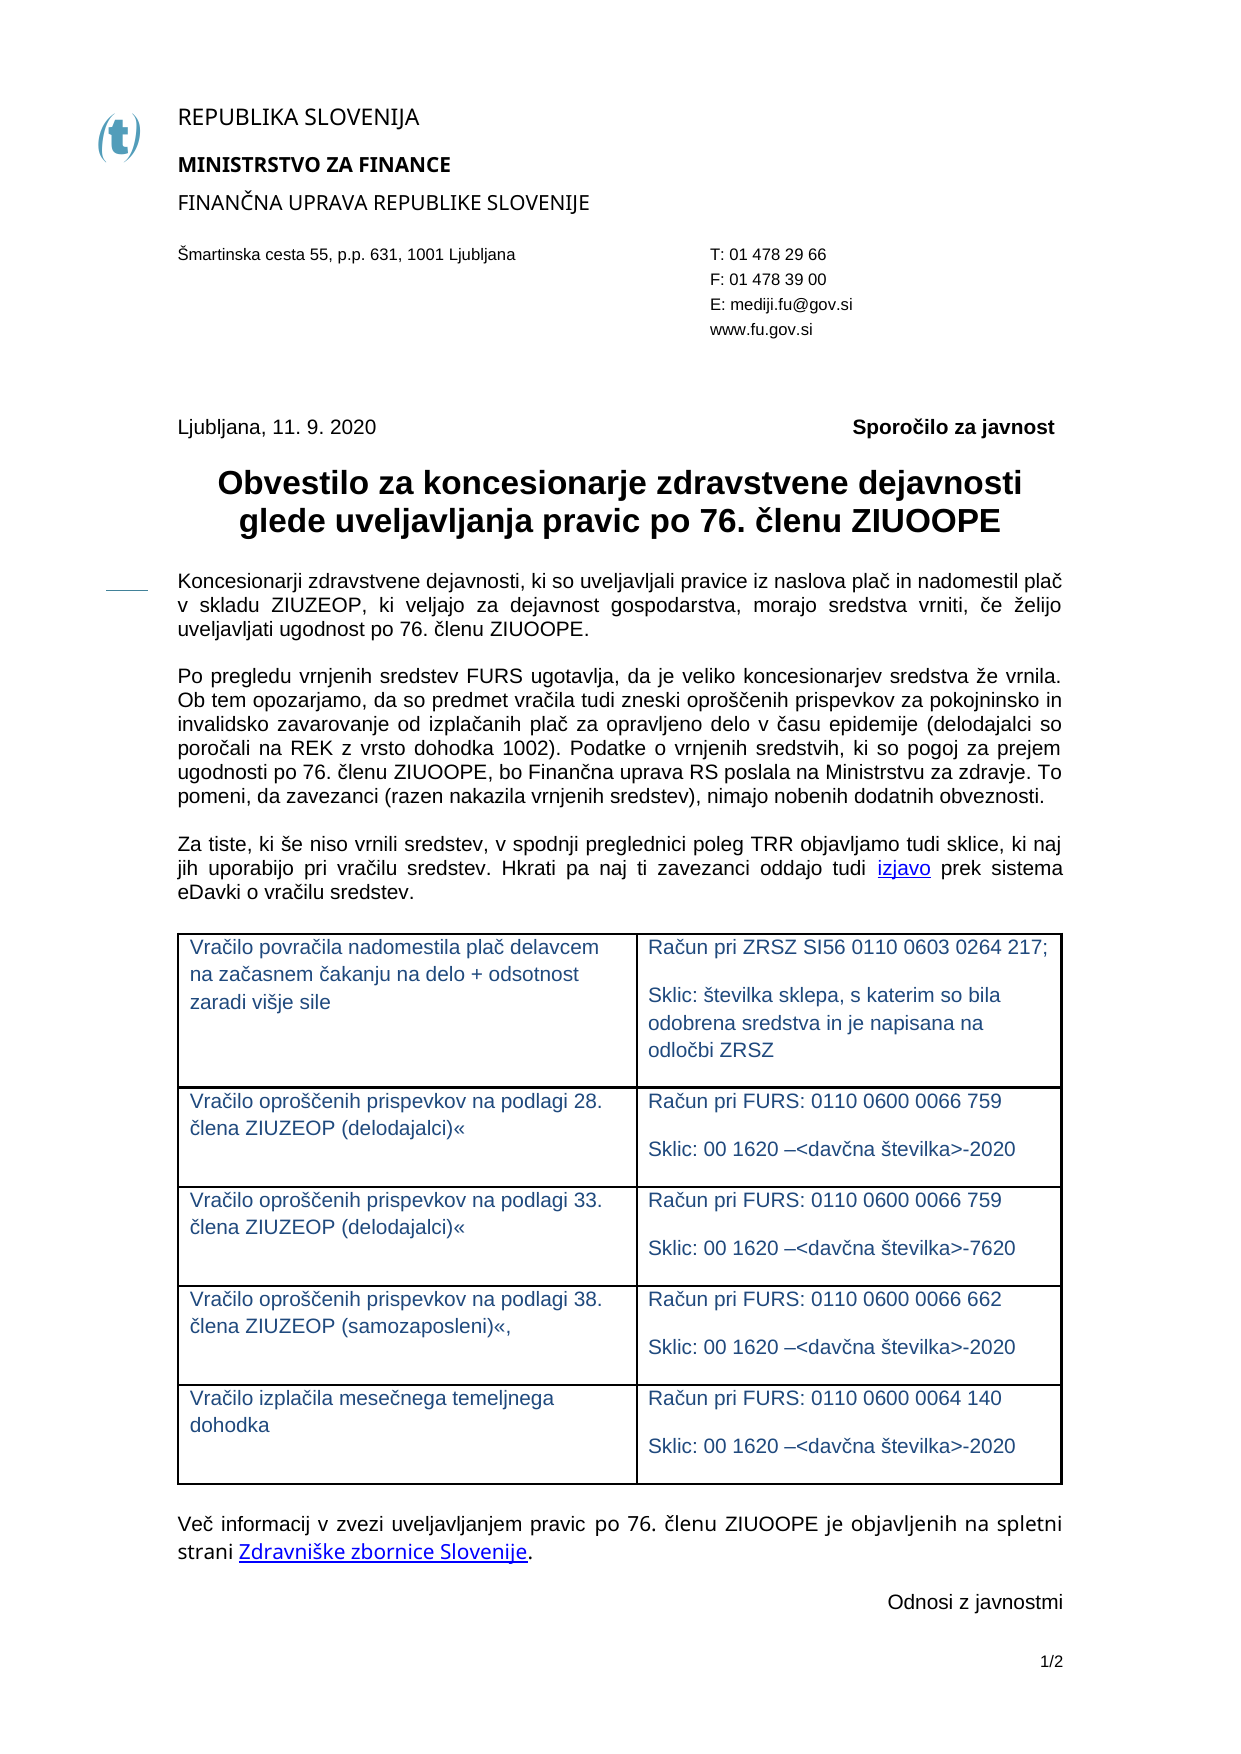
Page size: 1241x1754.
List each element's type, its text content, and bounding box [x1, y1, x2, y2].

table_cell Vračilo izplačila mesečnega temeljnega dohodka [179, 1386, 636, 1483]
table_cell Vračilo oproščenih prispevkov na podlagi 38. člena ZIUZEOP (samozaposleni)«, [179, 1287, 636, 1384]
table_cell Vračilo oproščenih prispevkov na podlagi 33. člena ZIUZEOP (delodajalci)« [179, 1188, 636, 1284]
text Koncesionarji zdravstvene dejavnosti, ki so uveljavljali pravice iz naslova plač in nadomestil plač v skladu ZIUZEOP, ki veljajo za dejavnost gospodarstva, morajo sredstva vrniti, če želijo uveljavljati ugodnost po 76. členu ZIUOOPE. [177, 568, 1063, 640]
table_cell Račun pri FURS: 0110 0600 0064 140 Sklic: 00 1620 –<davčna številka>-2020 [638, 1386, 1060, 1483]
text Obvestilo za koncesionarje zdravstvene dejavnosti glede uveljavljanja pravic po 76. členu ZIUOOPE [177, 463, 1063, 540]
text Po pregledu vrnjenih sredstev FURS ugotavlja, da je veliko koncesionarjev sredstva že vrnila. Ob tem opozarjamo, da so predmet vračila tudi zneski oproščenih prispevkov za pokojninsko in invalidsko zavarovanje od izplačanih plač za opravljeno delo v času epidemije (delodajalci so poročali na REK z vrsto dohodka 1002). Podatke o vrnjenih sredstvih, ki so pogoj za prejem ugodnosti po 76. členu ZIUOOPE, bo Finančna uprava RS poslala na Ministrstvu za zdravje. To pomeni, da zavezanci (razen nakazila vrnjenih sredstev), nimajo nobenih dodatnih obveznosti. [177, 664, 1063, 808]
table_cell Račun pri FURS: 0110 0600 0066 662 Sklic: 00 1620 –<davčna številka>-2020 [638, 1287, 1060, 1384]
text Odnosi z javnostmi [177, 1589, 1063, 1613]
text Ljubljana, 11. 9. 2020 Sporočilo za javnost [177, 415, 1063, 439]
table_header Vračilo povračila nadomestila plač delavcem na začasnem čakanju na delo + odsotnost zaradi višje sile [179, 935, 636, 1086]
table_header Račun pri ZRSZ SI56 0110 0603 0264 217; Sklic: številka sklepa, s katerim so bila odobrena sredstva in je napisana na odločbi ZRSZ [638, 935, 1060, 1086]
text Za tiste, ki še niso vrnili sredstev, v spodnji preglednici poleg TRR objavljamo tudi sklice, ki naj jih uporabijo pri vračilu sredstev. Hkrati pa naj ti zavezanci oddajo tudi izjavo prek sistema eDavki o vračilu sredstev. [177, 832, 1063, 904]
table_cell Vračilo oproščenih prispevkov na podlagi 28. člena ZIUZEOP (delodajalci)« [179, 1089, 636, 1186]
table_cell Račun pri FURS: 0110 0600 0066 759 Sklic: 00 1620 –<davčna številka>-7620 [638, 1188, 1060, 1284]
table_cell Račun pri FURS: 0110 0600 0066 759 Sklic: 00 1620 –<davčna številka>-2020 [638, 1089, 1060, 1186]
text Več informacij v zvezi uveljavljanjem pravic po 76. členu ZIUOOPE je objavljenih na spletni strani Zdravniške zbornice Slovenije. [177, 1509, 1063, 1566]
